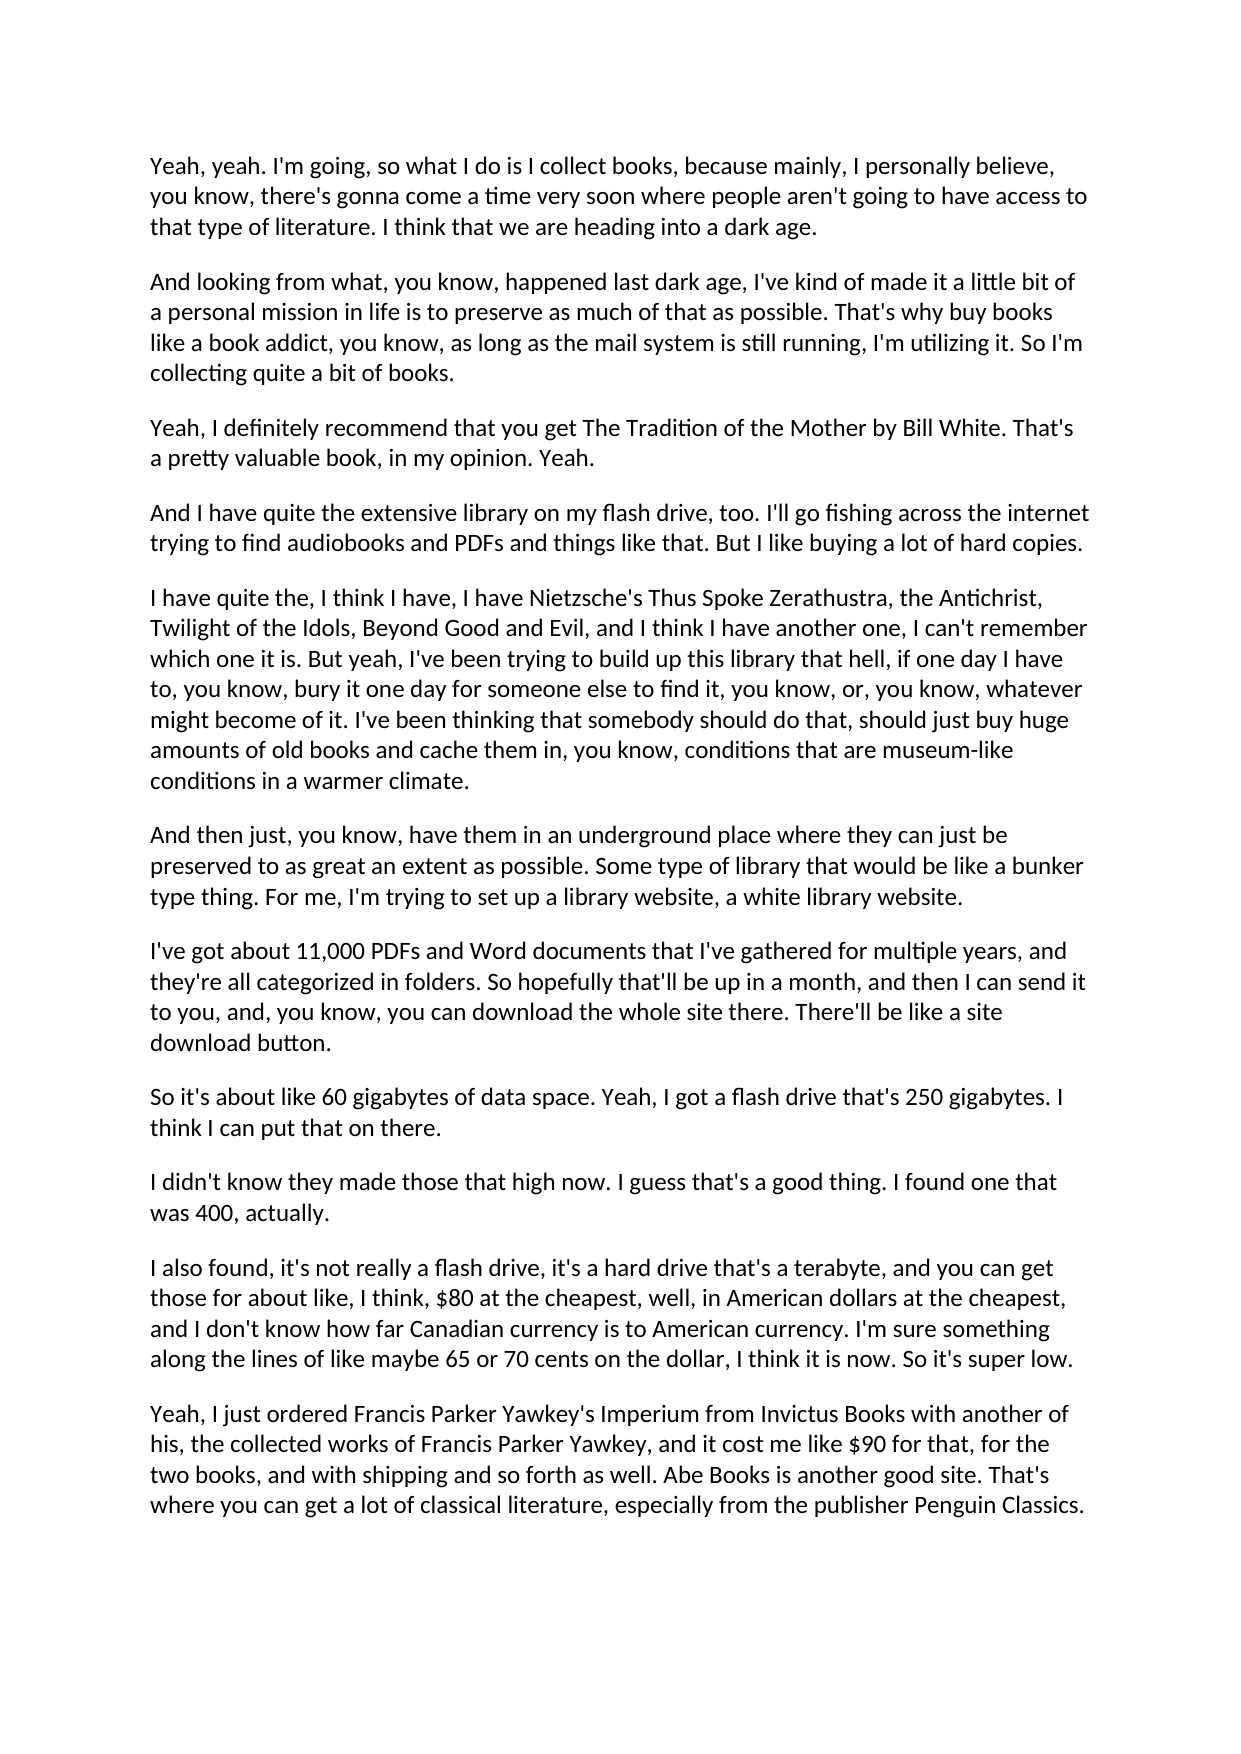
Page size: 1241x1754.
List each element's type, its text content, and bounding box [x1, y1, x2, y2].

text I have quite the, I think I have, I have Nietzsche's Thus Spoke Zerathustra, the Antichrist, Twilight of the Idols, Beyond Good and Evil, and I think I have another one, I can't remember which one it is. But yeah, I've been trying to build up this library that hell, if one day I have to, you know, bury it one day for someone else to find it, you know, or, you know, whatever might become of it. I've been thinking that somebody should do that, should just buy huge amounts of old books and cache them in, you know, conditions that are museum-like conditions in a warmer climate. [150, 582, 1090, 796]
text I also found, it's not really a flash drive, it's a hard drive that's a terabyte, and you can get those for about like, I think, $80 at the cheapest, well, in American dollars at the cheapest, and I don't know how far Canadian currency is to American currency. I'm sure something along the lines of like maybe 65 or 70 cents on the dollar, I think it is now. So it's super low. [150, 1252, 1090, 1374]
text And looking from what, you know, happened last dark age, I've kind of made it a little bit of a personal mission in life is to preserve as much of that as possible. That's why buy books like a book addict, you know, as long as the mail system is still running, I'm utilizing it. So I'm collecting quite a bit of books. [150, 266, 1090, 388]
text I didn't know they made those that high now. I guess that's a good thing. I found one that was 400, actually. [150, 1167, 1090, 1228]
text And I have quite the extensive library on my flash drive, too. I'll go fishing across the internet trying to find audiobooks and PDFs and things like that. But I like buying a lot of hard copies. [150, 497, 1090, 558]
text And then just, you know, have them in an underground place where they can just be preserved to as great an extent as possible. Some type of library that would be like a bunker type thing. For me, I'm trying to set up a library website, a white library website. [150, 820, 1090, 911]
text Yeah, yeah. I'm going, so what I do is I collect books, because mainly, I personally believe, you know, there's gonna come a time very soon where people aren't going to have access to that type of literature. I think that we are heading into a dark age. [150, 150, 1090, 242]
text So it's about like 60 gigabytes of data space. Yeah, I got a flash drive that's 250 gigabytes. I think I can put that on there. [150, 1081, 1090, 1142]
text I've got about 11,000 PDFs and Word documents that I've gathered for multiple years, and they're all categorized in folders. So hopefully that'll be up in a month, and then I can send it to you, and, you know, you can download the whole site there. There'll be like a site download button. [150, 935, 1090, 1057]
text Yeah, I definitely recommend that you get The Tradition of the Mother by Bill White. That's a pretty valuable book, in my opinion. Yeah. [150, 412, 1090, 473]
text Yeah, I just ordered Francis Parker Yawkey's Imperium from Invictus Books with another of his, the collected works of Francis Parker Yawkey, and it cost me like $90 for that, for the two books, and with shipping and so forth as well. Abe Books is another good site. That's where you can get a lot of classical literature, especially from the publisher Penguin Classics. [150, 1398, 1090, 1520]
